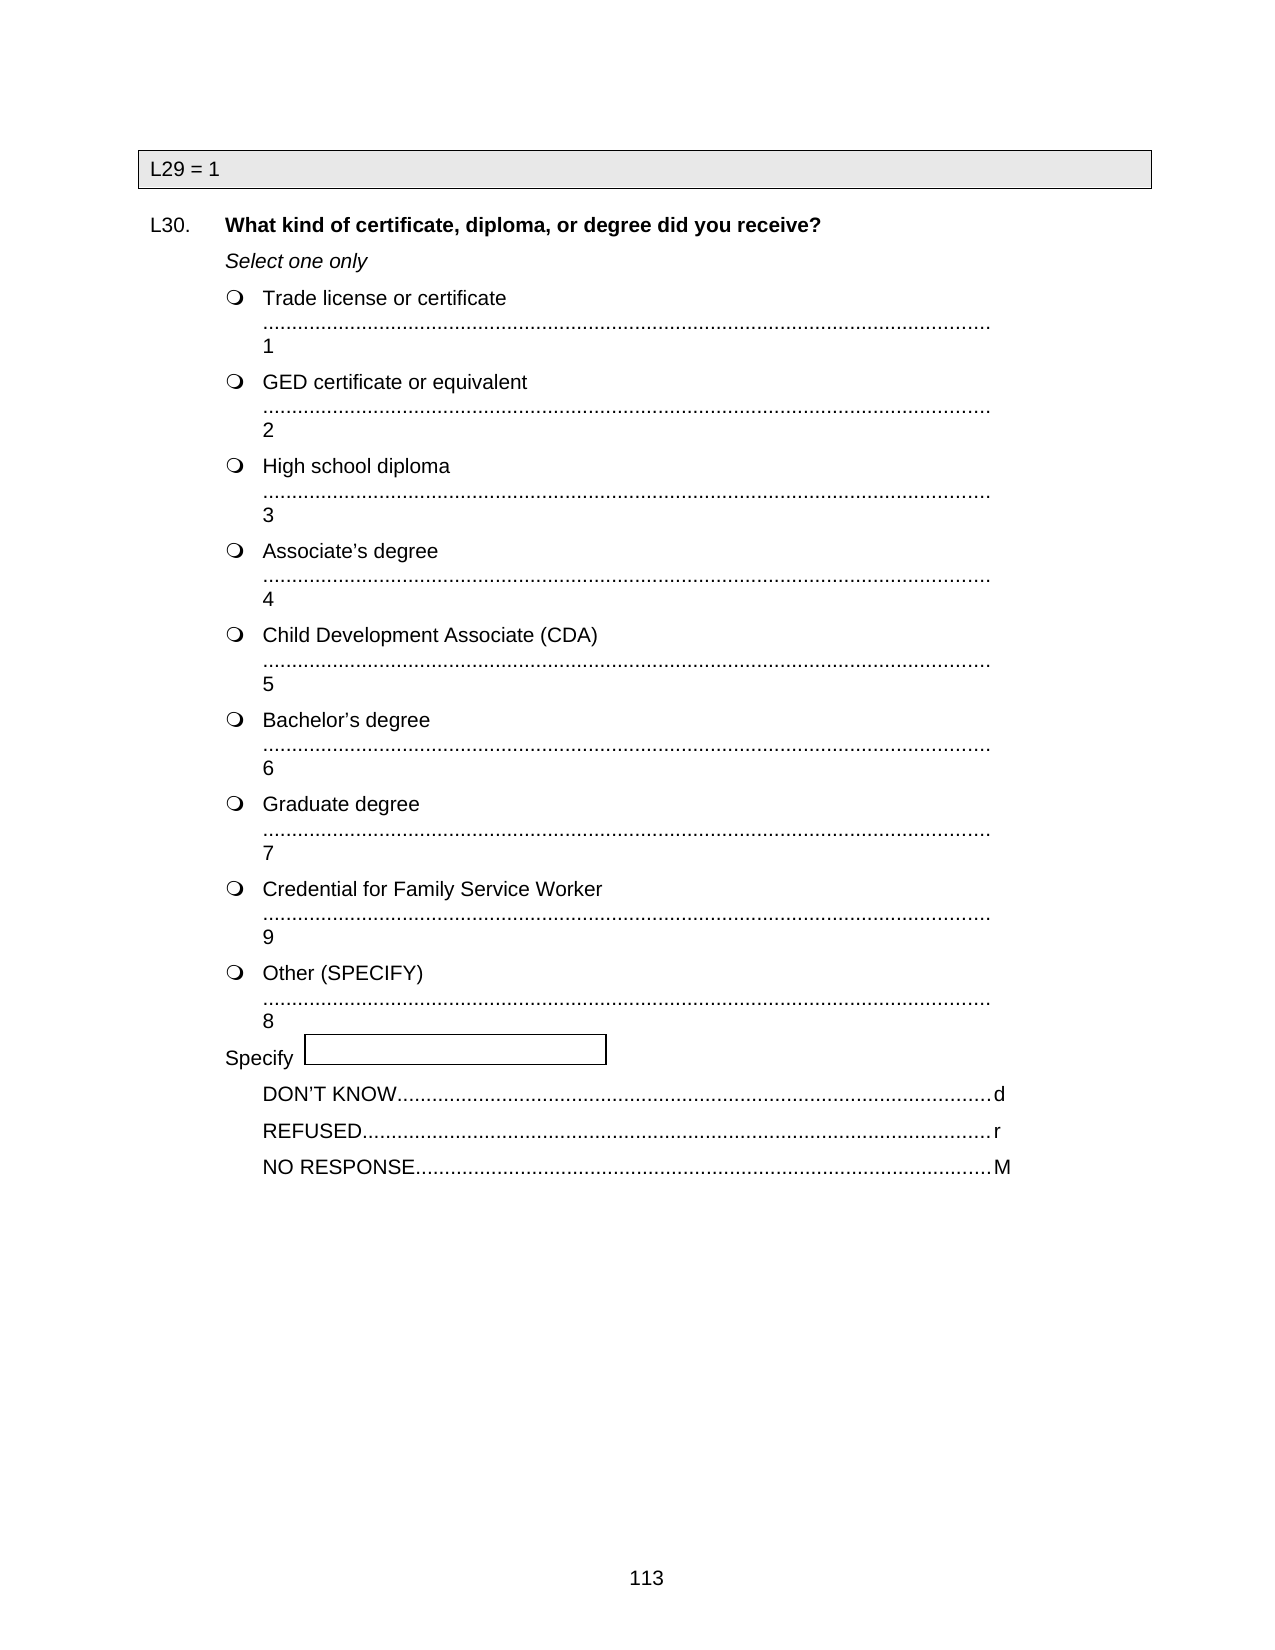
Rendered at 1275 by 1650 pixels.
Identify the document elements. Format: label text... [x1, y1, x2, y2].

text Specify [225, 1046, 1162, 1070]
text L30. What kind of certificate, diploma, or degree did you receive? [150, 212, 1162, 236]
text Child Development Associate (CDA) 5 [225, 623, 994, 695]
text Trade license or certificate 1 [225, 285, 994, 357]
text High school diploma 3 [225, 454, 994, 526]
text Associate’s degree 4 [225, 539, 994, 611]
text GED certificate or equivalent 2 [225, 370, 994, 442]
text REFUSED r [262, 1119, 993, 1143]
text Other (SPECIFY) 8 [225, 961, 994, 1033]
text Graduate degree 7 [225, 792, 994, 864]
text NO RESPONSE M [262, 1155, 993, 1179]
text Bachelor’s degree 6 [225, 708, 994, 780]
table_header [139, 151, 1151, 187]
text Credential for Family Service Worker 9 [225, 877, 994, 949]
text DON’T KNOW d [262, 1082, 993, 1106]
text Select one only [225, 249, 928, 273]
